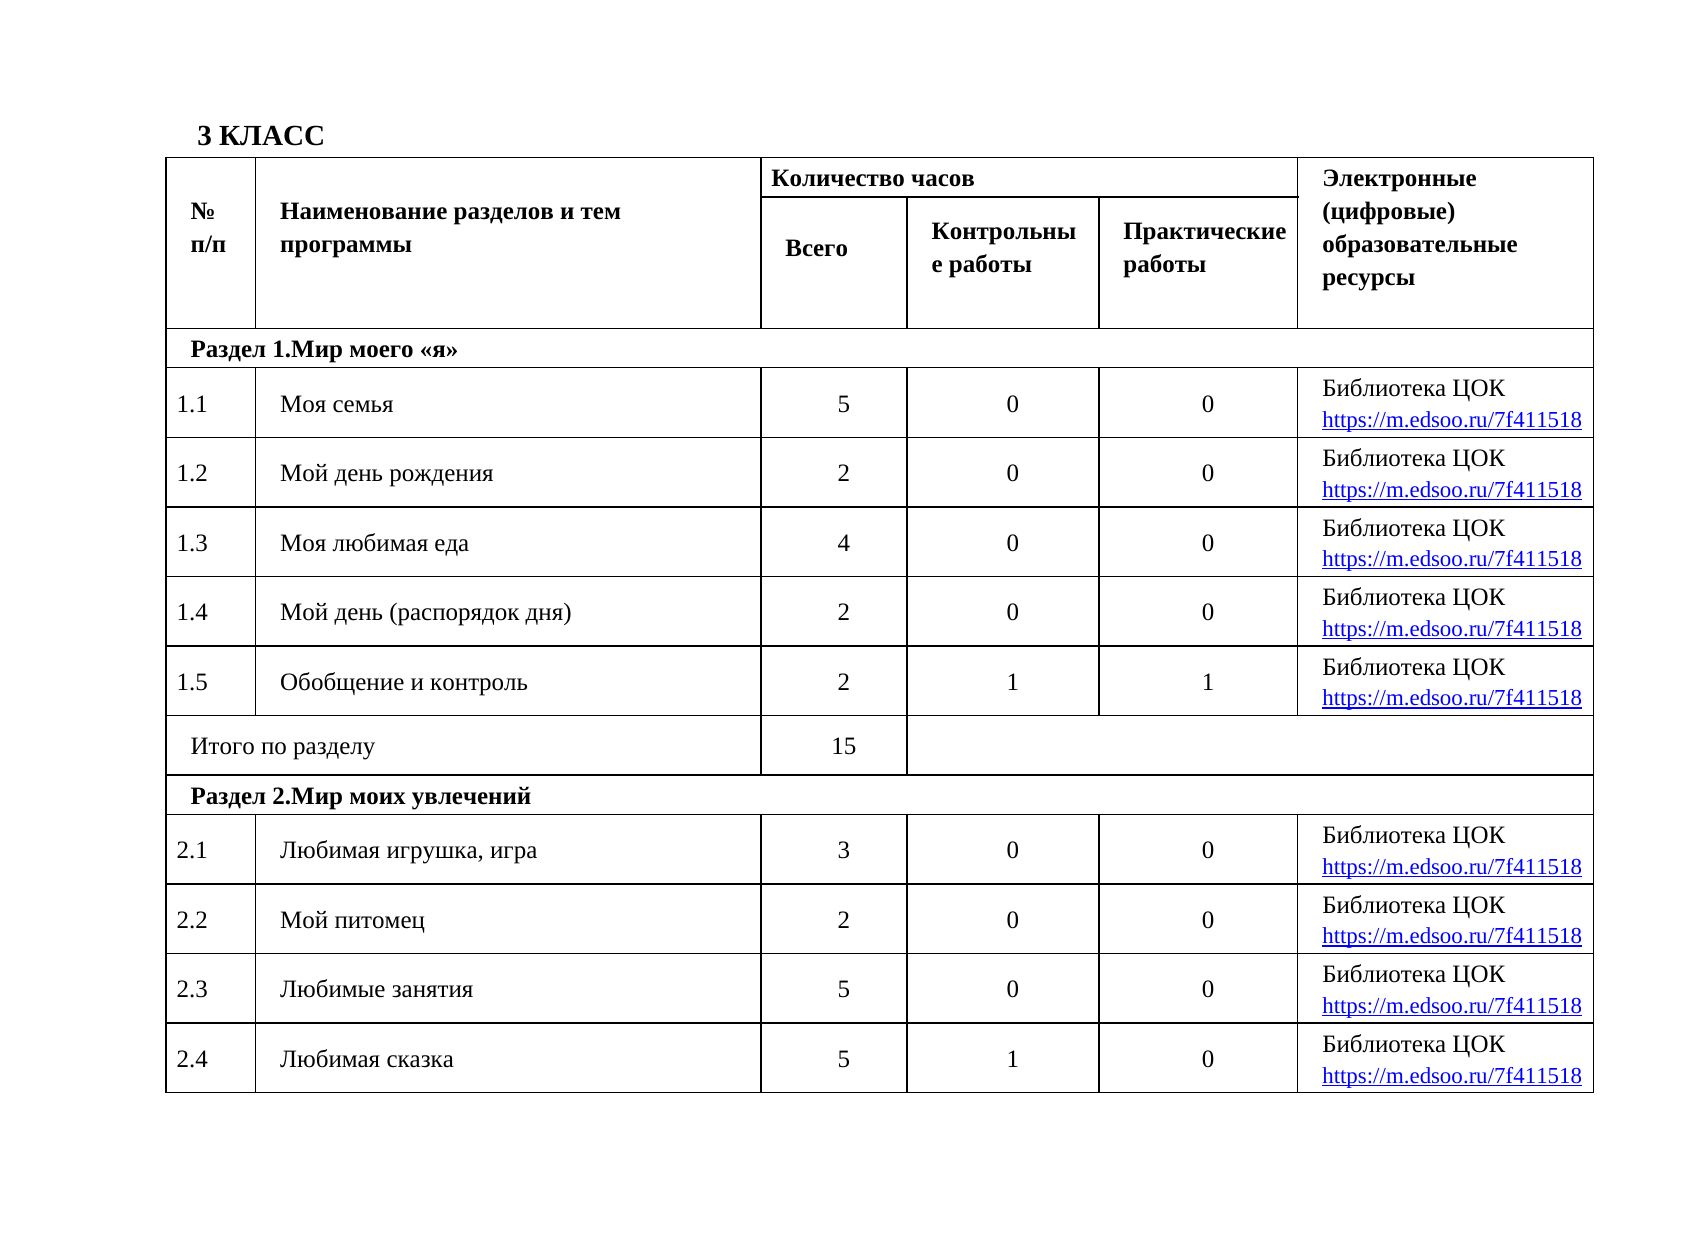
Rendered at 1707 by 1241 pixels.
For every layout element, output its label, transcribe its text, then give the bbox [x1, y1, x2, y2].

table_cell 0 [908, 885, 1098, 953]
table_cell Любимая сказка [256, 1024, 760, 1092]
table_cell 0 [1100, 577, 1297, 645]
table_cell 15 [762, 716, 906, 774]
table_cell 5 [762, 368, 906, 436]
table_cell 1.1 [167, 368, 255, 436]
table_cell 0 [1100, 508, 1297, 576]
table_cell Обобщение и контроль [256, 647, 760, 715]
table_cell 0 [908, 438, 1098, 506]
table_cell Любимые занятия [256, 954, 760, 1022]
table_cell 3 [762, 815, 906, 883]
table_cell 0 [1100, 954, 1297, 1022]
table_cell 1 [908, 647, 1098, 715]
table_cell 2 [762, 438, 906, 506]
table_cell Всего [762, 198, 906, 327]
table_cell Библиотека ЦОК https://m.edsoo.ru/7f411518 [1298, 647, 1593, 715]
table_header Электронные (цифровые) образовательные ресурсы [1298, 158, 1593, 327]
table_cell Любимая игрушка, игра [256, 815, 760, 883]
table_cell 0 [908, 815, 1098, 883]
table_cell Раздел 1.Мир моего «я» [167, 329, 1593, 367]
table_cell Мой питомец [256, 885, 760, 953]
table_cell 2 [762, 885, 906, 953]
table_cell Библиотека ЦОК https://m.edsoo.ru/7f411518 [1298, 577, 1593, 645]
table_cell Итого по разделу [167, 716, 760, 774]
table_cell 2.2 [167, 885, 255, 953]
table_cell 2.1 [167, 815, 255, 883]
table_cell Мой день рождения [256, 438, 760, 506]
table_cell Раздел 2.Мир моих увлечений [167, 776, 1593, 813]
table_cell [1298, 954, 1593, 1022]
table_cell Библиотека ЦОК https://m.edsoo.ru/7f411518 [1298, 815, 1593, 883]
table_cell Контрольные работы [908, 198, 1098, 327]
table_cell Практические работы [1100, 198, 1297, 327]
table_cell 5 [762, 1024, 906, 1092]
table_cell 0 [1100, 1024, 1297, 1092]
table_cell 0 [1100, 368, 1297, 436]
table_cell 1 [1100, 647, 1297, 715]
table_cell Моя семья [256, 368, 760, 436]
table_cell 2 [762, 577, 906, 645]
table_cell 0 [908, 954, 1098, 1022]
table_cell 1.5 [167, 647, 255, 715]
table_cell 0 [908, 508, 1098, 576]
table_cell 0 [1100, 438, 1297, 506]
table_cell 1.2 [167, 438, 255, 506]
table_cell 0 [908, 577, 1098, 645]
table_cell 1 [908, 1024, 1098, 1092]
table_cell 0 [1100, 885, 1297, 953]
table_cell Библиотека ЦОК https://m.edsoo.ru/7f411518 [1298, 508, 1593, 576]
table_cell Моя любимая еда [256, 508, 760, 576]
table_cell 0 [908, 368, 1098, 436]
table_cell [1298, 885, 1593, 953]
table_cell 5 [762, 954, 906, 1022]
table_cell 1.4 [167, 577, 255, 645]
table_header Наименование разделов и тем программы [256, 158, 760, 327]
table_cell Библиотека ЦОК https://m.edsoo.ru/7f411518 [1298, 368, 1593, 436]
table_cell 1.3 [167, 508, 255, 576]
table_cell 0 [1100, 815, 1297, 883]
table_cell 2.4 [167, 1024, 255, 1092]
table_header Количество часов [762, 158, 1297, 196]
table_cell Библиотека ЦОК https://m.edsoo.ru/7f411518 [1298, 438, 1593, 506]
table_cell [1298, 1024, 1593, 1092]
table_cell 2.3 [167, 954, 255, 1022]
table_cell [908, 716, 1593, 774]
table_header № п/п [167, 158, 255, 327]
table_cell Мой день (распорядок дня) [256, 577, 760, 645]
table_cell 4 [762, 508, 906, 576]
text 3 КЛАСС [190, 118, 1618, 152]
table_cell 2 [762, 647, 906, 715]
